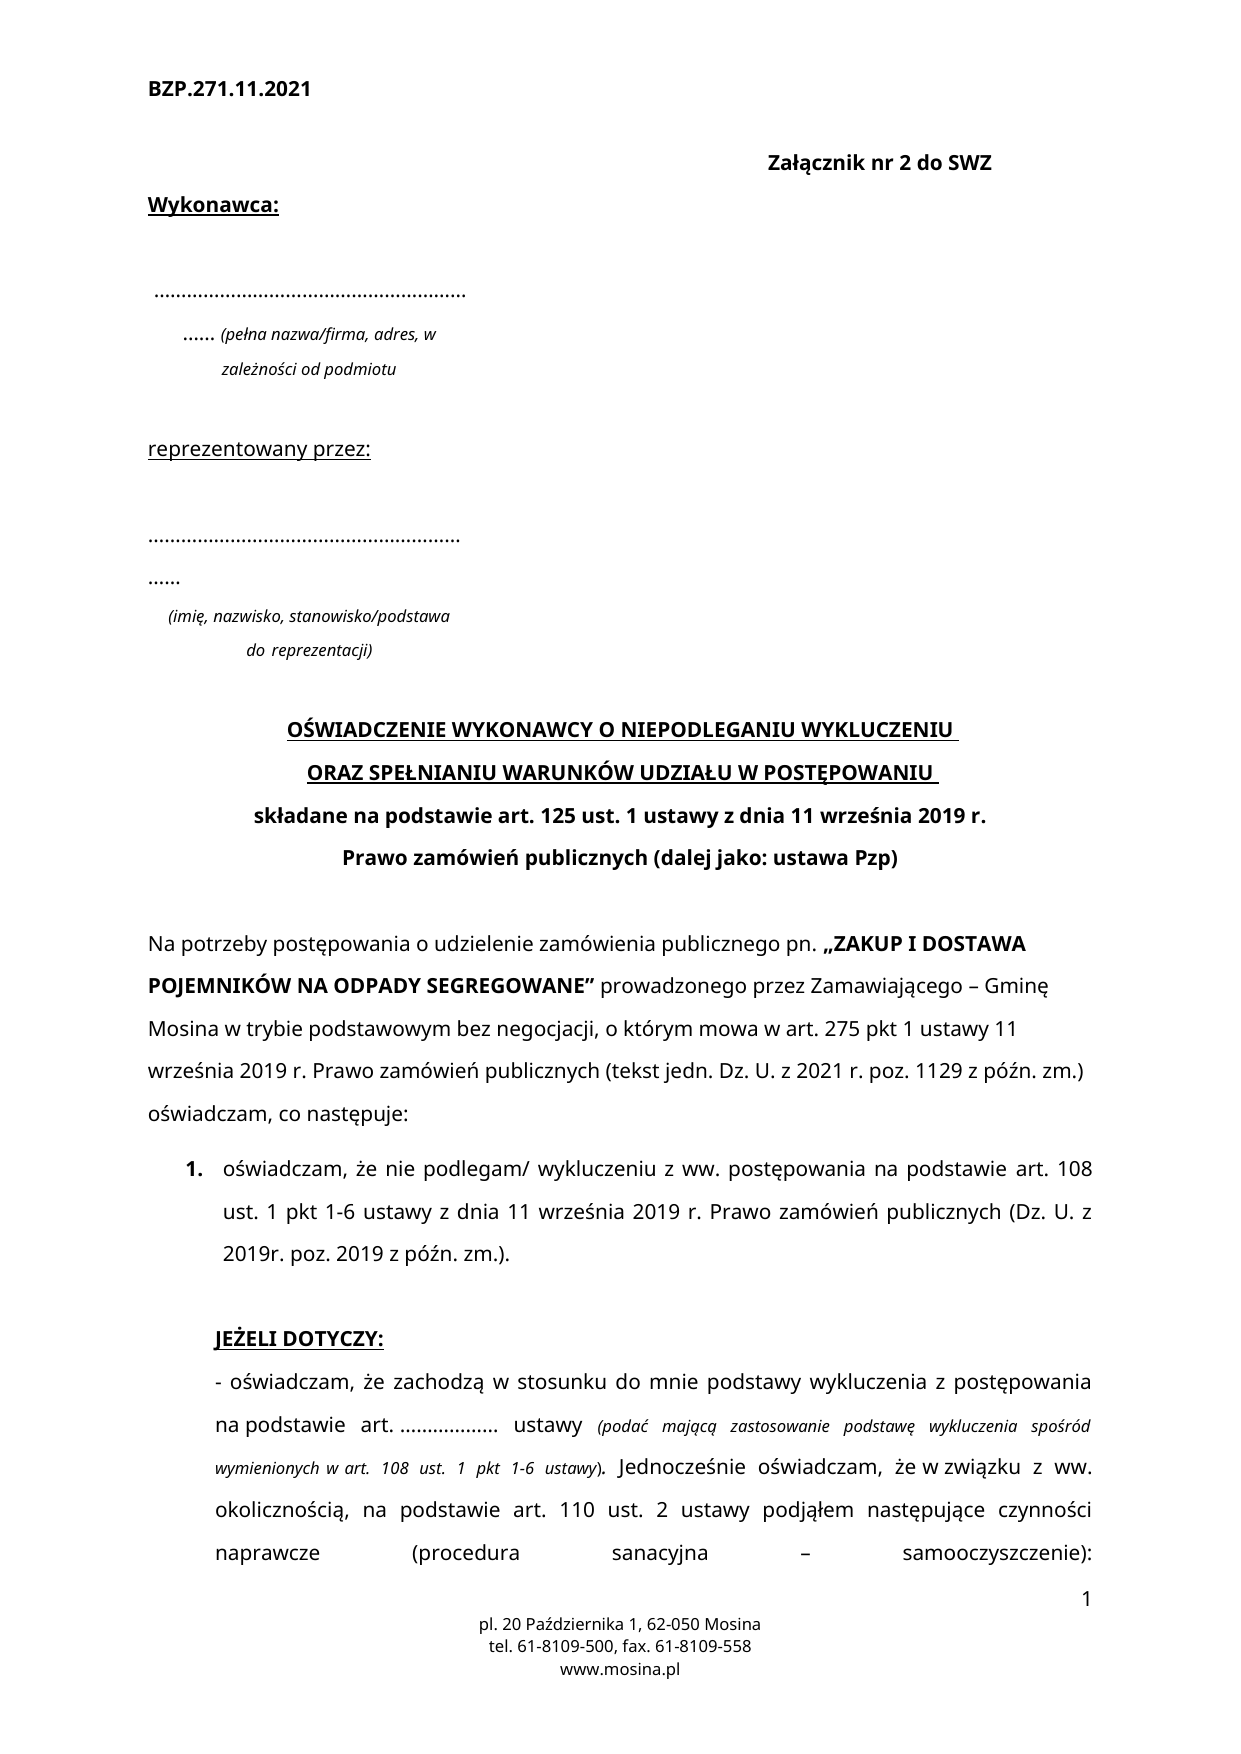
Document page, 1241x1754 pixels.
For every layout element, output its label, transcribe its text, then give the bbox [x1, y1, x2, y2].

text JEŻELI DOTYCZY: [185, 1324, 1093, 1353]
text (imię, nazwisko, stanowisko/podstawa do reprezentacji) [148, 605, 472, 662]
text Na potrzeby postępowania o udzielenie zamówienia publicznego pn. „ZAKUP I DOSTAWA POJEMNIKÓW NA ODPADY SEGREGOWANE” prowadzonego przez Zamawiającego – Gminę Mosina w trybie podstawowym bez negocjacji, o którym mowa w art. 275 pkt 1 ustawy 11 września 2019 r. Prawo zamówień publicznych (tekst jedn. Dz. U. z 2021 r. poz. 1129 z późn. zm.) oświadczam, co następuje: [148, 929, 1093, 1127]
text reprezentowany przez: [148, 434, 1093, 463]
text Załącznik nr 2 do SWZ [694, 148, 1093, 176]
text ……………………………………………………… [148, 520, 472, 591]
text ORAZ SPEŁNIANIU WARUNKÓW UDZIAŁU W POSTĘPOWANIU [148, 758, 1093, 787]
text OŚWIADCZENIE WYKONAWCY O NIEPODLEGANIU WYKLUCZENIU [148, 716, 1093, 744]
text składane na podstawie art. 125 ust. 1 ustawy z dnia 11 września 2019 r. [148, 801, 1093, 829]
text ……………………………………………………… (pełna nazwa/firma, adres, w zależności od podmiotu [148, 275, 472, 381]
text Wykonawca: [148, 190, 1093, 219]
list oświadczam, że nie podlegam/ wykluczeniu z ww. postępowania na podstawie art. 108 ust. 1 pkt 1-6 ustawy z dnia 11 września 2019 r. Prawo zamówień publicznych (Dz. U. z 2019r. poz. 2019 z późn. zm.). [185, 1154, 1093, 1268]
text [215, 1367, 1093, 1566]
text Prawo zamówień publicznych (dalej jako: ustawa Pzp) [148, 843, 1093, 872]
